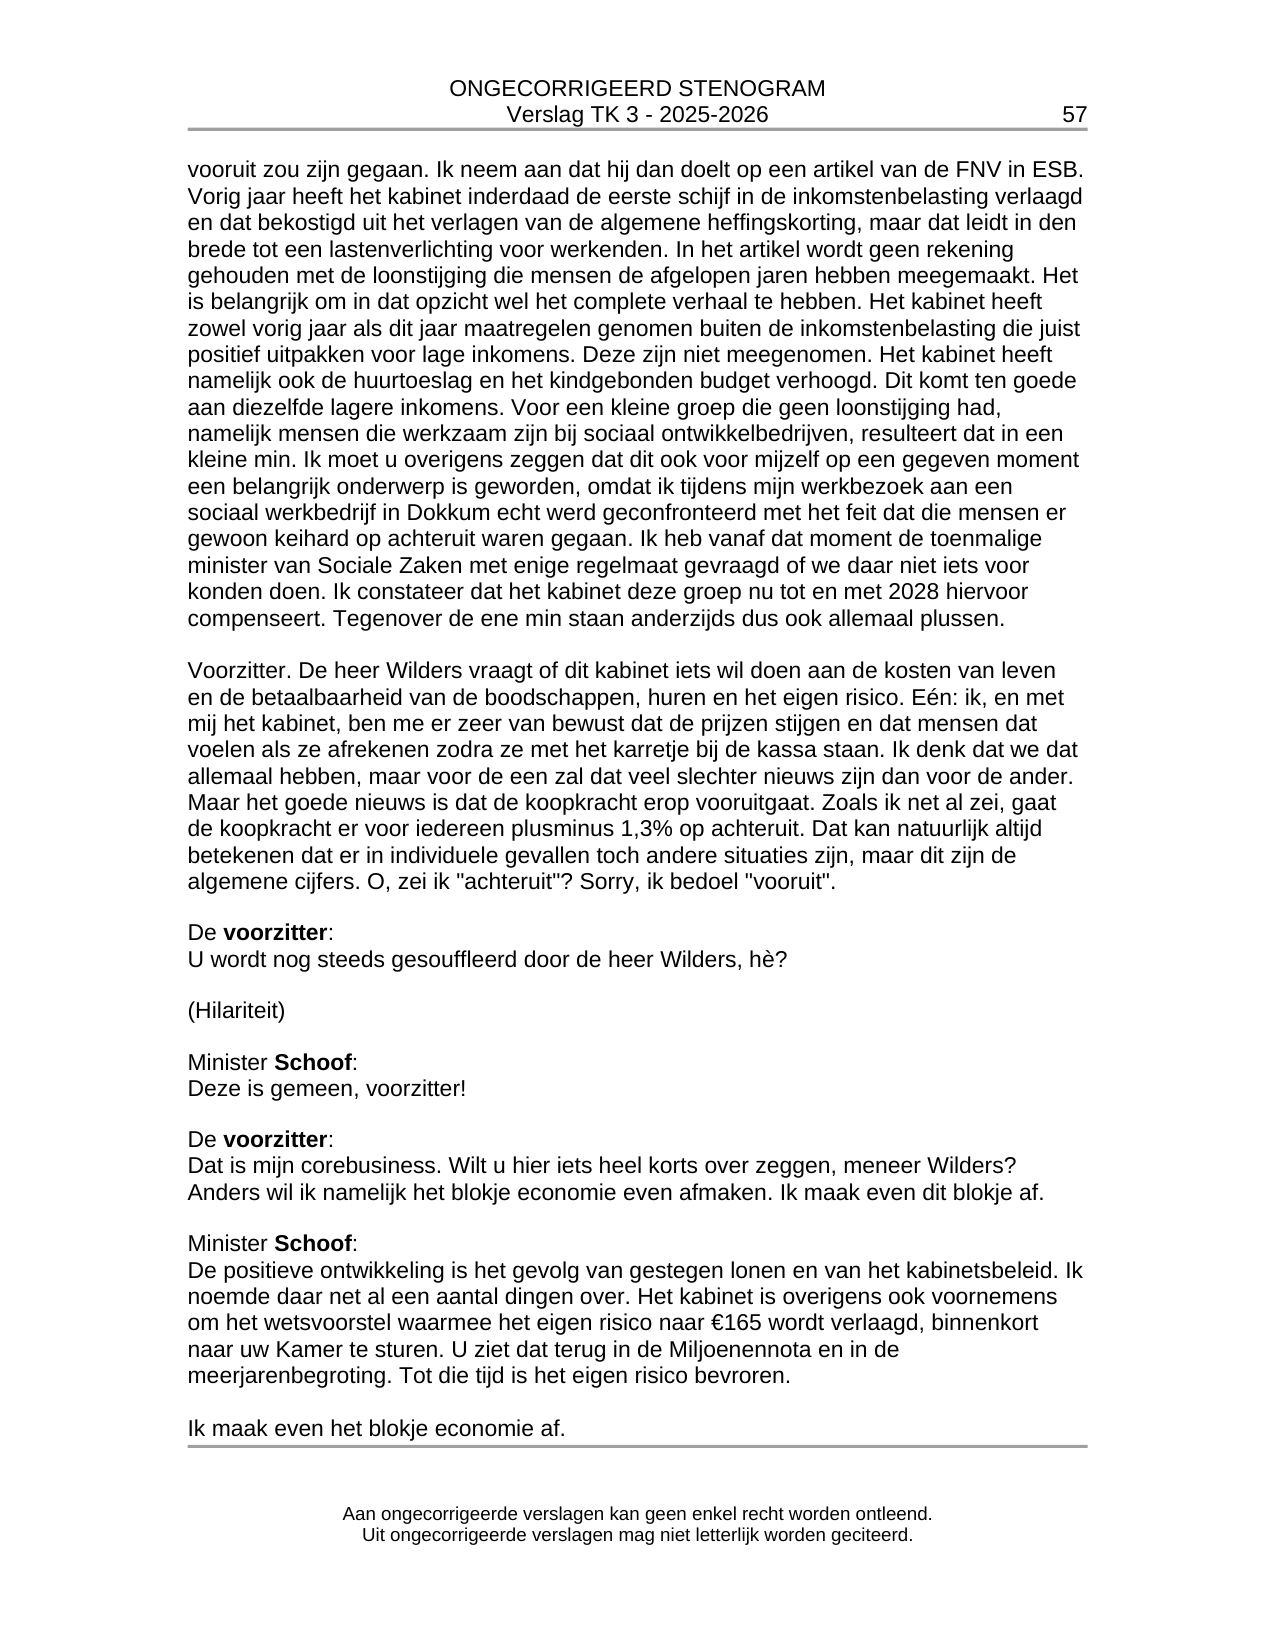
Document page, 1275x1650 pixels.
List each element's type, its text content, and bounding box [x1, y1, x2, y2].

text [187, 1230, 1087, 1441]
text Minister Schoof: Deze is gemeen, voorzitter! [187, 1048, 1087, 1101]
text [187, 156, 1087, 894]
text (Hilariteit) [187, 997, 1087, 1023]
text De voorzitter: U wordt nog steeds gesouffleerd door de heer Wilders, hè? [187, 919, 1087, 972]
text De voorzitter: Dat is mijn corebusiness. Wilt u hier iets heel korts over zeggen, meneer Wilders? Anders wil ik namelijk het blokje economie even afmaken. Ik maak even dit blokje af. [187, 1126, 1087, 1205]
